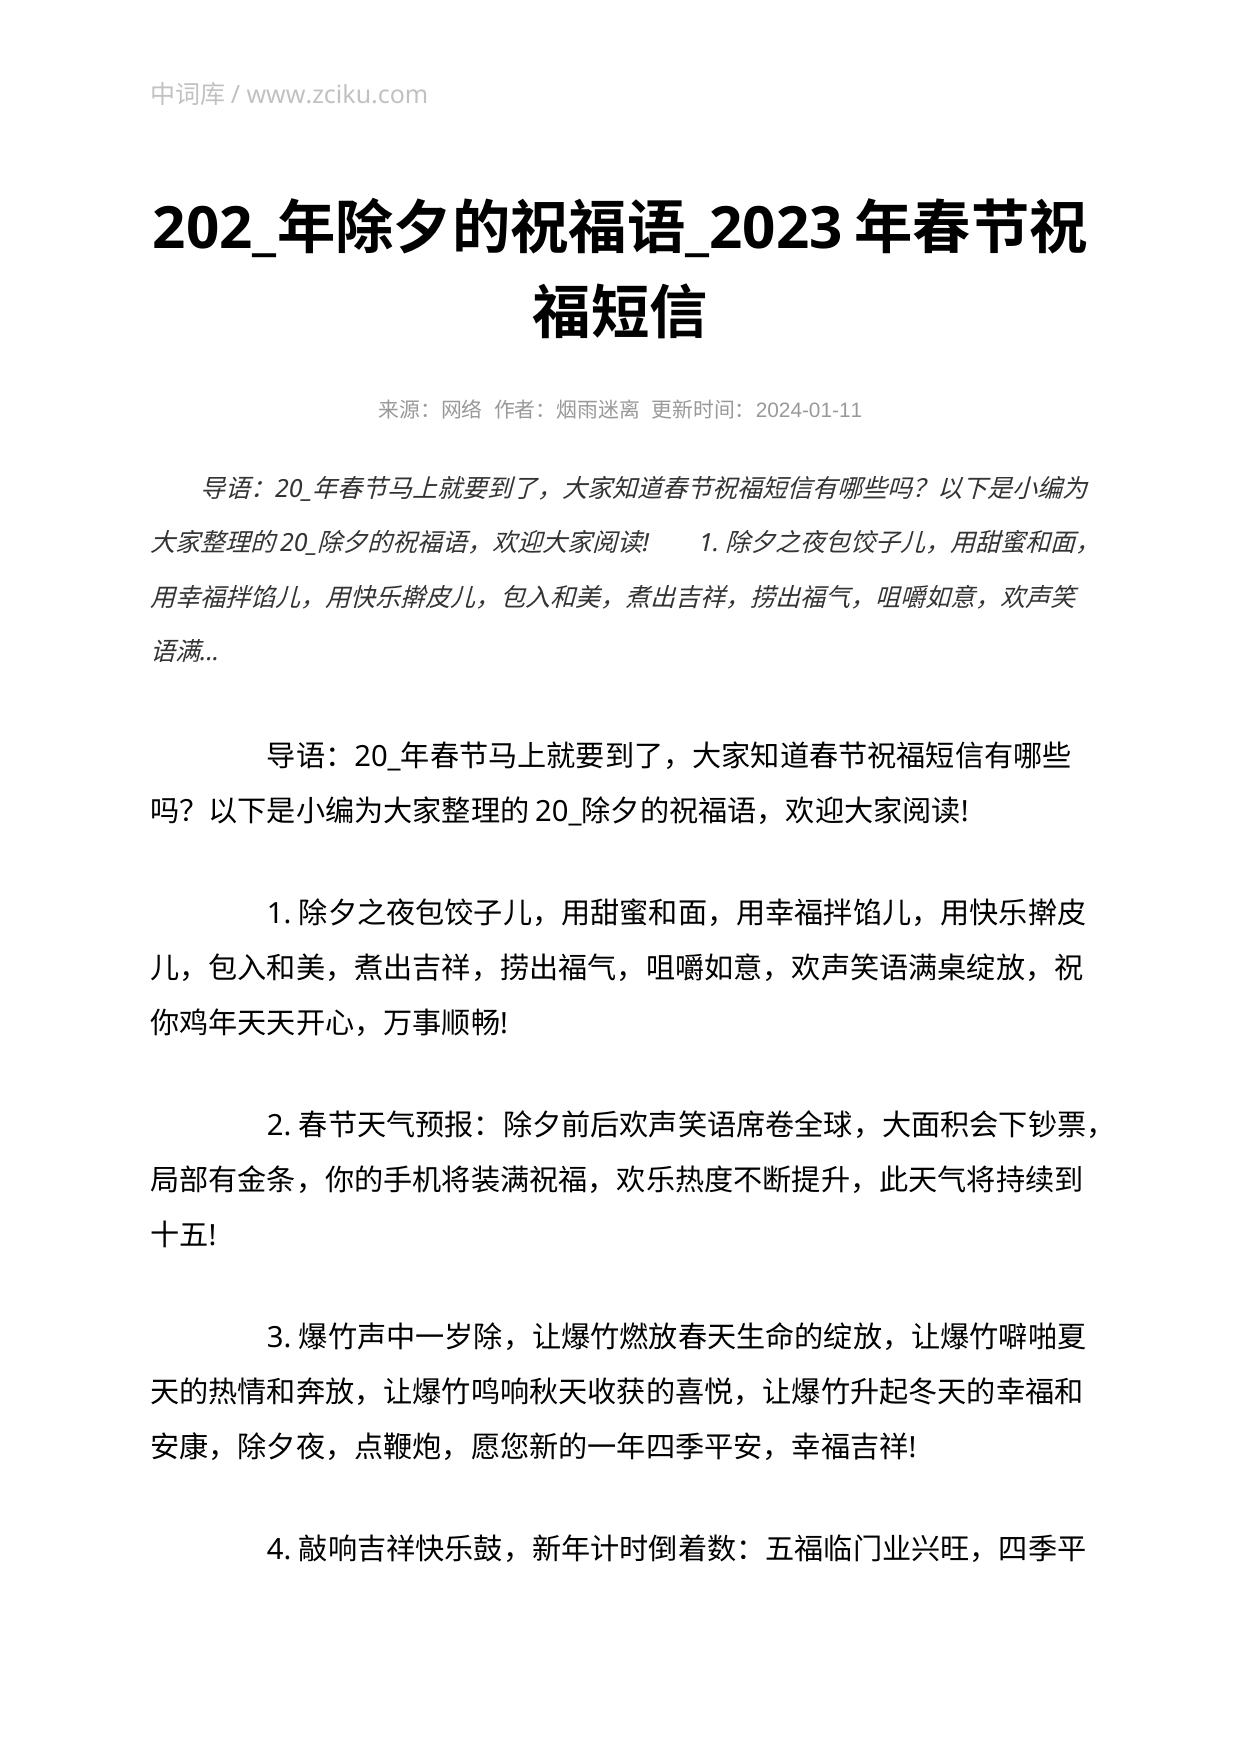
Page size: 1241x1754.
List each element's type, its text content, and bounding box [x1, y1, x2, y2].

text 导语：20_年春节马上就要到了，大家知道春节祝福短信有哪些吗？以下是小编为大家整理的20_除夕的祝福语，欢迎大家阅读! [150, 733, 1090, 830]
text 2. 春节天气预报：除夕前后欢声笑语席卷全球，大面积会下钞票，局部有金条，你的手机将装满祝福，欢乐热度不断提升，此天气将持续到十五! [150, 1101, 1090, 1254]
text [150, 1525, 1090, 1568]
text 来源：网络 作者：烟雨迷离 更新时间：2024-01-11 [150, 397, 1090, 421]
text 3. 爆竹声中一岁除，让爆竹燃放春天生命的绽放，让爆竹噼啪夏天的热情和奔放，让爆竹鸣响秋天收获的喜悦，让爆竹升起冬天的幸福和安康，除夕夜，点鞭炮，愿您新的一年四季平安，幸福吉祥! [150, 1313, 1090, 1466]
text 导语：20_年春节马上就要到了，大家知道春节祝福短信有哪些吗？以下是小编为大家整理的20_除夕的祝福语，欢迎大家阅读! 1. 除夕之夜包饺子儿，用甜蜜和面，用幸福拌馅儿，用快乐擀皮儿，包入和美，煮出吉祥，捞出福气，咀嚼如意，欢声笑语满... [150, 468, 1090, 668]
text 1. 除夕之夜包饺子儿，用甜蜜和面，用幸福拌馅儿，用快乐擀皮儿，包入和美，煮出吉祥，捞出福气，咀嚼如意，欢声笑语满桌绽放，祝你鸡年天天开心，万事顺畅! [150, 889, 1090, 1042]
subtitle 202_年除夕的祝福语_2023年春节祝福短信 [150, 181, 1090, 351]
